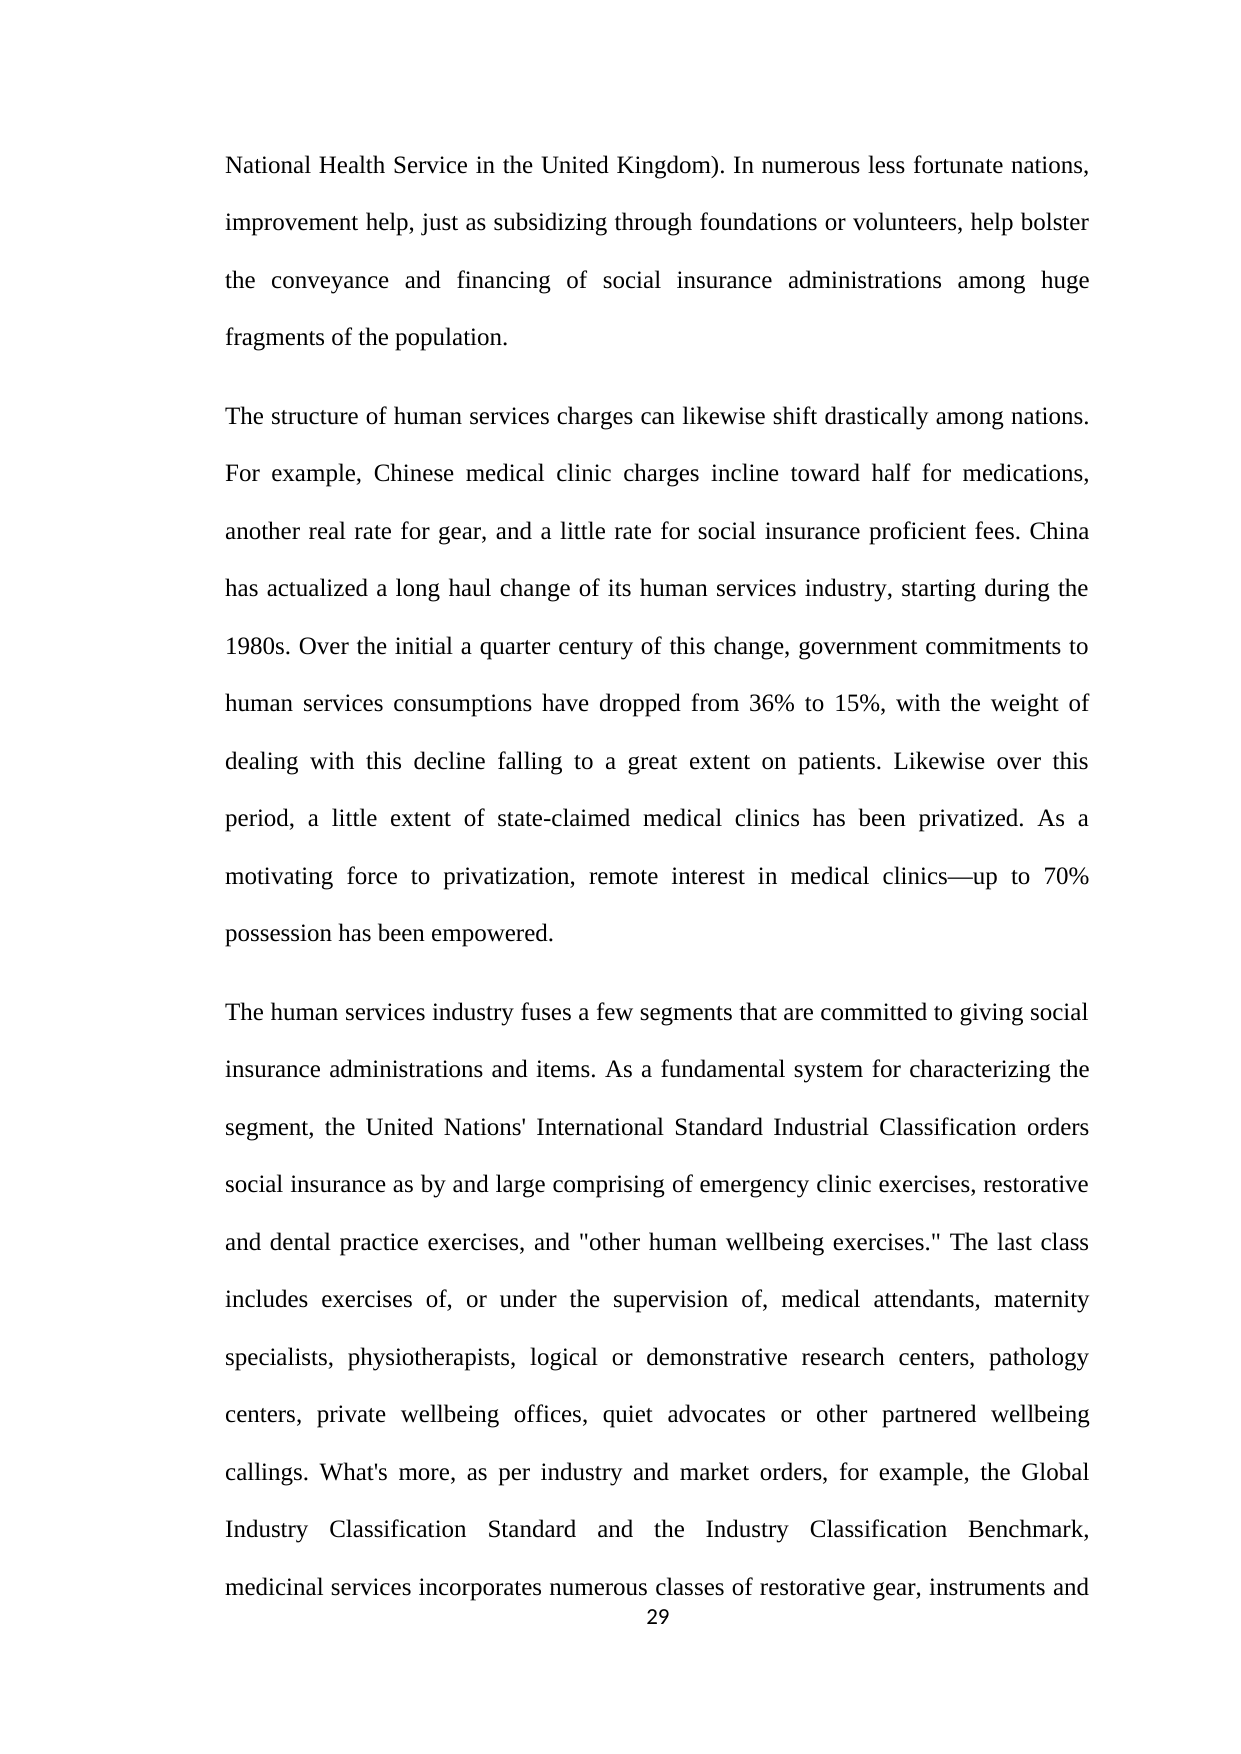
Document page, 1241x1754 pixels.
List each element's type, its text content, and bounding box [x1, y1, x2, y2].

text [225, 997, 1090, 1600]
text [225, 150, 1090, 351]
text The structure of human services charges can likewise shift drastically among nations. For example, Chinese medical clinic charges incline toward half for medications, another real rate for gear, and a little rate for social insurance proficient fees. China has actualized a long haul change of its human services industry, starting during the 1980s. Over the initial a quarter century of this change, government commitments to human services consumptions have dropped from 36% to 15%, with the weight of dealing with this decline falling to a great extent on patients. Likewise over this period, a little extent of state-claimed medical clinics has been privatized. As a motivating force to privatization, remote interest in medical clinics—up to 70% possession has been empowered. [225, 401, 1090, 947]
